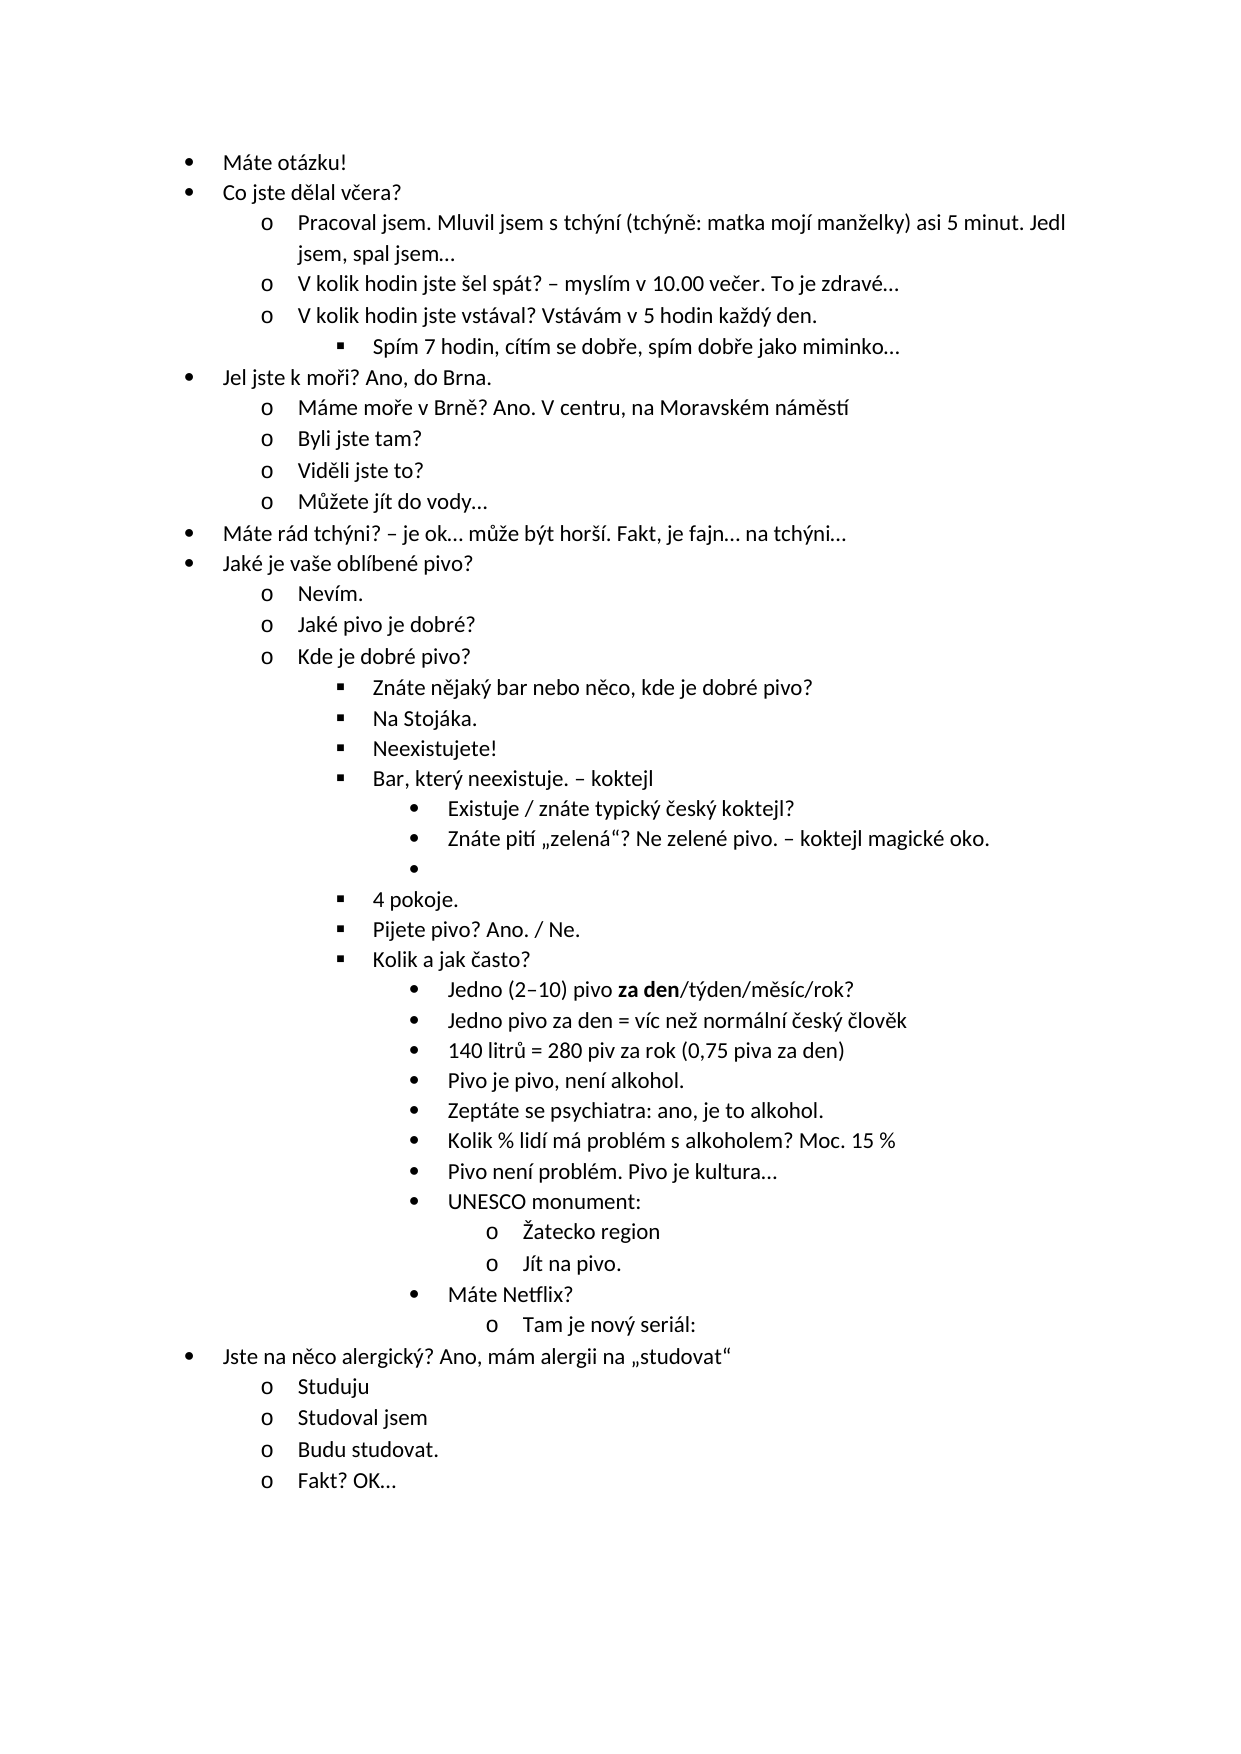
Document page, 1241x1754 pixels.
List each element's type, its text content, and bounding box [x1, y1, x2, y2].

list Fakt? OK… [260, 1466, 1093, 1496]
list Znáte pití „zelená“? Ne zelené pivo. – koktejl magické oko. [410, 824, 1093, 853]
list Kolik % lidí má problém s alkoholem? Moc. 15 % [410, 1127, 1093, 1155]
list Co jste dělal včera? [185, 178, 1093, 206]
list Máme moře v Brně? Ano. V centru, na Moravském náměstí [260, 393, 1093, 422]
list Tam je nový seriál: [485, 1310, 1093, 1339]
list Neexistujete! [335, 734, 1093, 762]
list Máte Netflix? [410, 1280, 1093, 1308]
list Zeptáte se psychiatra: ano, je to alkohol. [410, 1096, 1093, 1124]
list Studuju [260, 1372, 1093, 1401]
list Pijete pivo? Ano. / Ne. [335, 915, 1093, 943]
list Budu studovat. [260, 1435, 1093, 1464]
list Spím 7 hodin, cítím se dobře, spím dobře jako miminko… [335, 332, 1093, 361]
list Můžete jít do vody… [260, 487, 1093, 516]
list Viděli jste to? [260, 456, 1093, 485]
list Na Stojáka. [335, 704, 1093, 732]
list Pracoval jsem. Mluvil jsem s tchýní (tchýně: matka mojí manželky) asi 5 minut. Jedl jsem, spal jsem… [260, 208, 1093, 267]
list Jedno (2–10) pivo za den/týden/měsíc/rok? [410, 976, 1093, 1004]
list Žatecko region [485, 1217, 1093, 1246]
list Jedno pivo za den = víc než normální český člověk [410, 1006, 1093, 1034]
list Kde je dobré pivo? [260, 642, 1093, 671]
list 140 litrů = 280 piv za rok (0,75 piva za den) [410, 1036, 1093, 1064]
list Máte rád tchýni? – je ok… může být horší. Fakt, je fajn… na tchýni… [185, 519, 1093, 547]
list Jel jste k moři? Ano, do Brna. [185, 363, 1093, 391]
list Jaké pivo je dobré? [260, 611, 1093, 640]
list Studoval jsem [260, 1403, 1093, 1433]
list Pivo je pivo, není alkohol. [410, 1066, 1093, 1094]
list V kolik hodin jste šel spát? – myslím v 10.00 večer. To je zdravé… [260, 269, 1093, 299]
list 4 pokoje. [335, 885, 1093, 913]
list Existuje / znáte typický český koktejl? [410, 794, 1093, 822]
list Znáte nějaký bar nebo něco, kde je dobré pivo? [335, 673, 1093, 702]
list Jste na něco alergický? Ano, mám alergii na „studovat“ [185, 1342, 1093, 1370]
list V kolik hodin jste vstával? Vstávám v 5 hodin každý den. [260, 301, 1093, 330]
list UNESCO monument: [410, 1187, 1093, 1215]
list Kolik a jak často? [335, 945, 1093, 973]
list Jaké je vaše oblíbené pivo? [185, 549, 1093, 577]
list Nevím. [260, 579, 1093, 608]
list Bar, který neexistuje. – koktejl [335, 764, 1093, 792]
list Byli jste tam? [260, 424, 1093, 453]
list Pivo není problém. Pivo je kultura… [410, 1157, 1093, 1185]
list Máte otázku! [185, 148, 1093, 176]
list Jít na pivo. [485, 1249, 1093, 1278]
